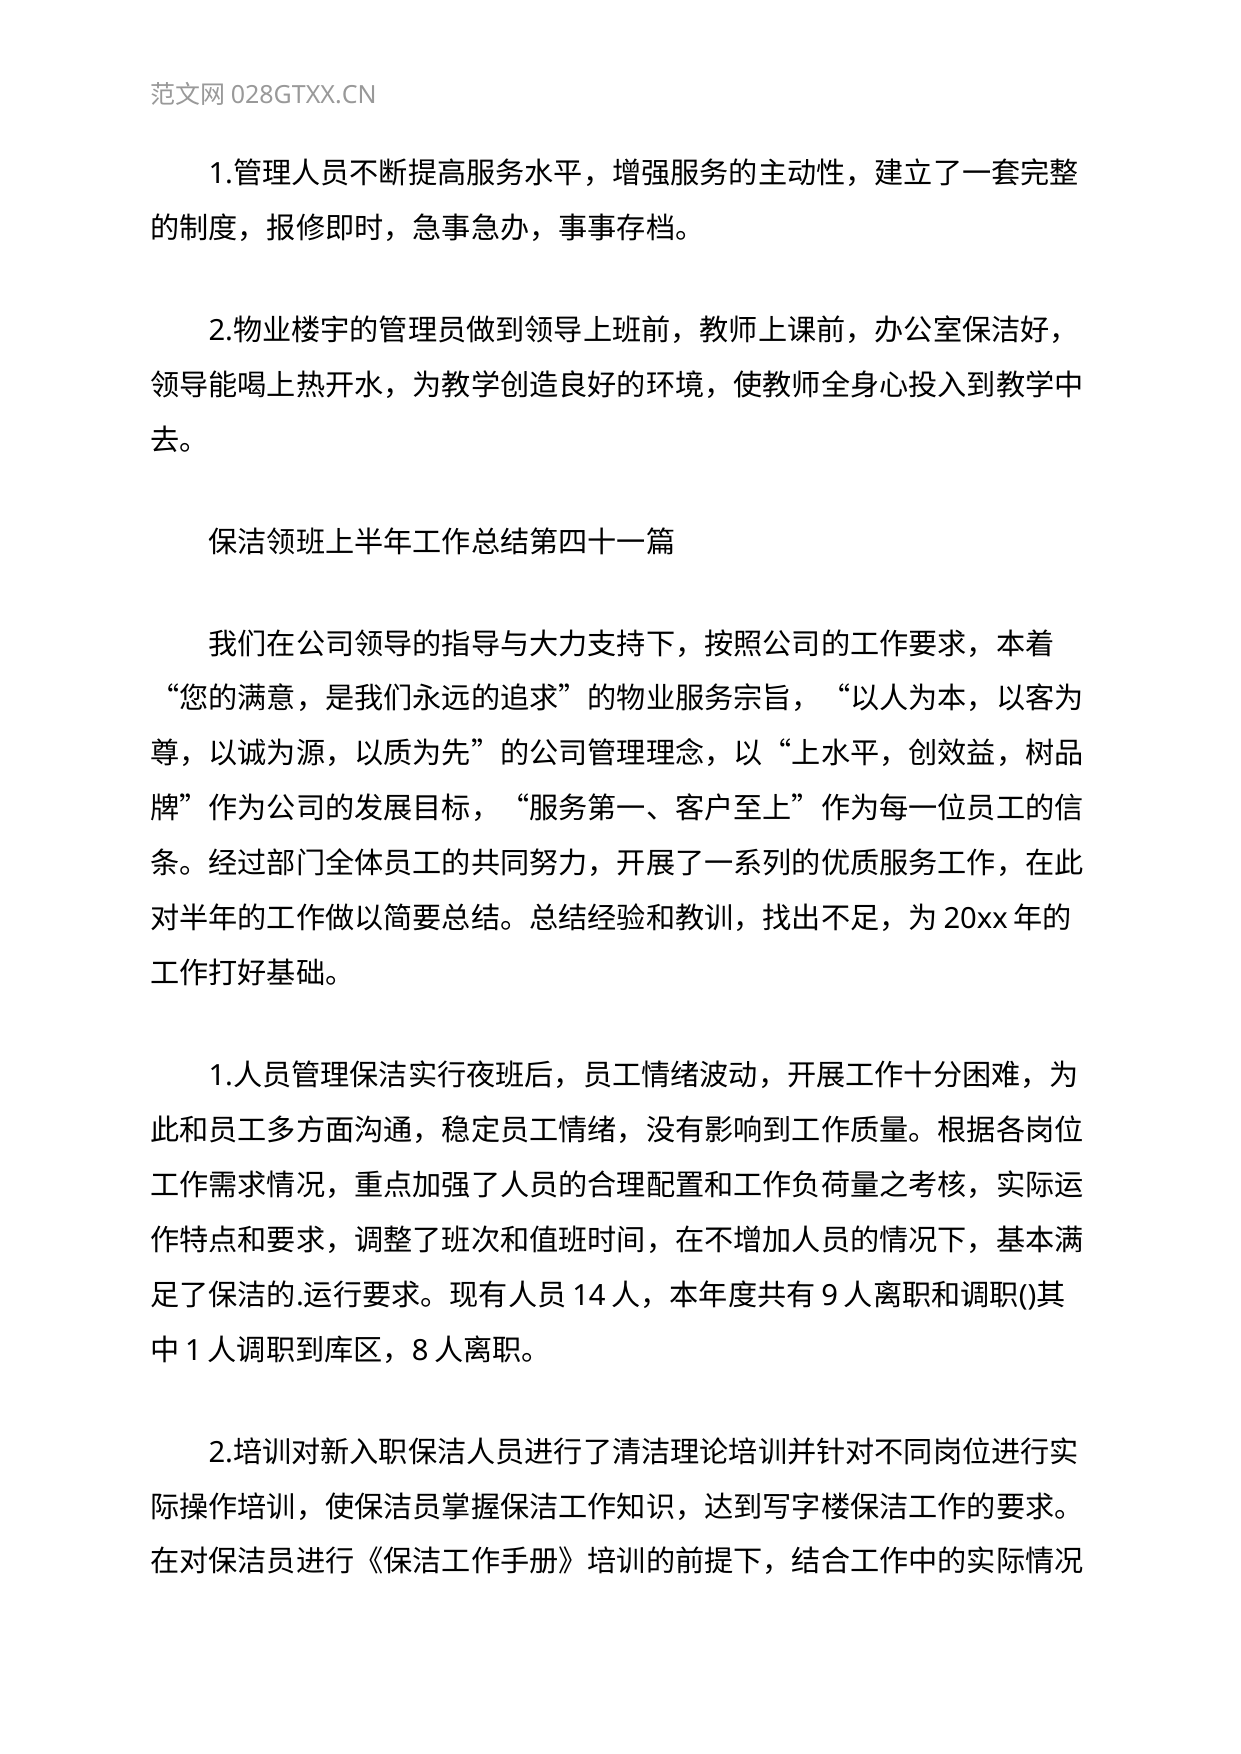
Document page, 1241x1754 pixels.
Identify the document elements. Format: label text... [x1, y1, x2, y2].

text 2.物业楼宇的管理员做到领导上班前，教师上课前，办公室保洁好，领导能喝上热开水，为教学创造良好的环境，使教师全身心投入到教学中去。 [150, 307, 1090, 459]
text 我们在公司领导的指导与大力支持下，按照公司的工作要求，本着“您的满意，是我们永远的追求”的物业服务宗旨，“以人为本，以客为尊，以诚为源，以质为先”的公司管理理念，以“上水平，创效益，树品牌”作为公司的发展目标，“服务第一、客户至上”作为每一位员工的信条。经过部门全体员工的共同努力，开展了一系列的优质服务工作，在此对半年的工作做以简要总结。总结经验和教训，找出不足，为20xx年的工作打好基础。 [150, 620, 1090, 992]
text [150, 1428, 1090, 1580]
text 保洁领班上半年工作总结第四十一篇 [150, 518, 1090, 561]
text 1.管理人员不断提高服务水平，增强服务的主动性，建立了一套完整的制度，报修即时，急事急办，事事存档。 [150, 150, 1090, 247]
text 1.人员管理保洁实行夜班后，员工情绪波动，开展工作十分困难，为此和员工多方面沟通，稳定员工情绪，没有影响到工作质量。根据各岗位工作需求情况，重点加强了人员的合理配置和工作负荷量之考核，实际运作特点和要求，调整了班次和值班时间，在不增加人员的情况下，基本满足了保洁的.运行要求。现有人员14人，本年度共有9人离职和调职()其中1人调职到库区，8人离职。 [150, 1051, 1090, 1368]
